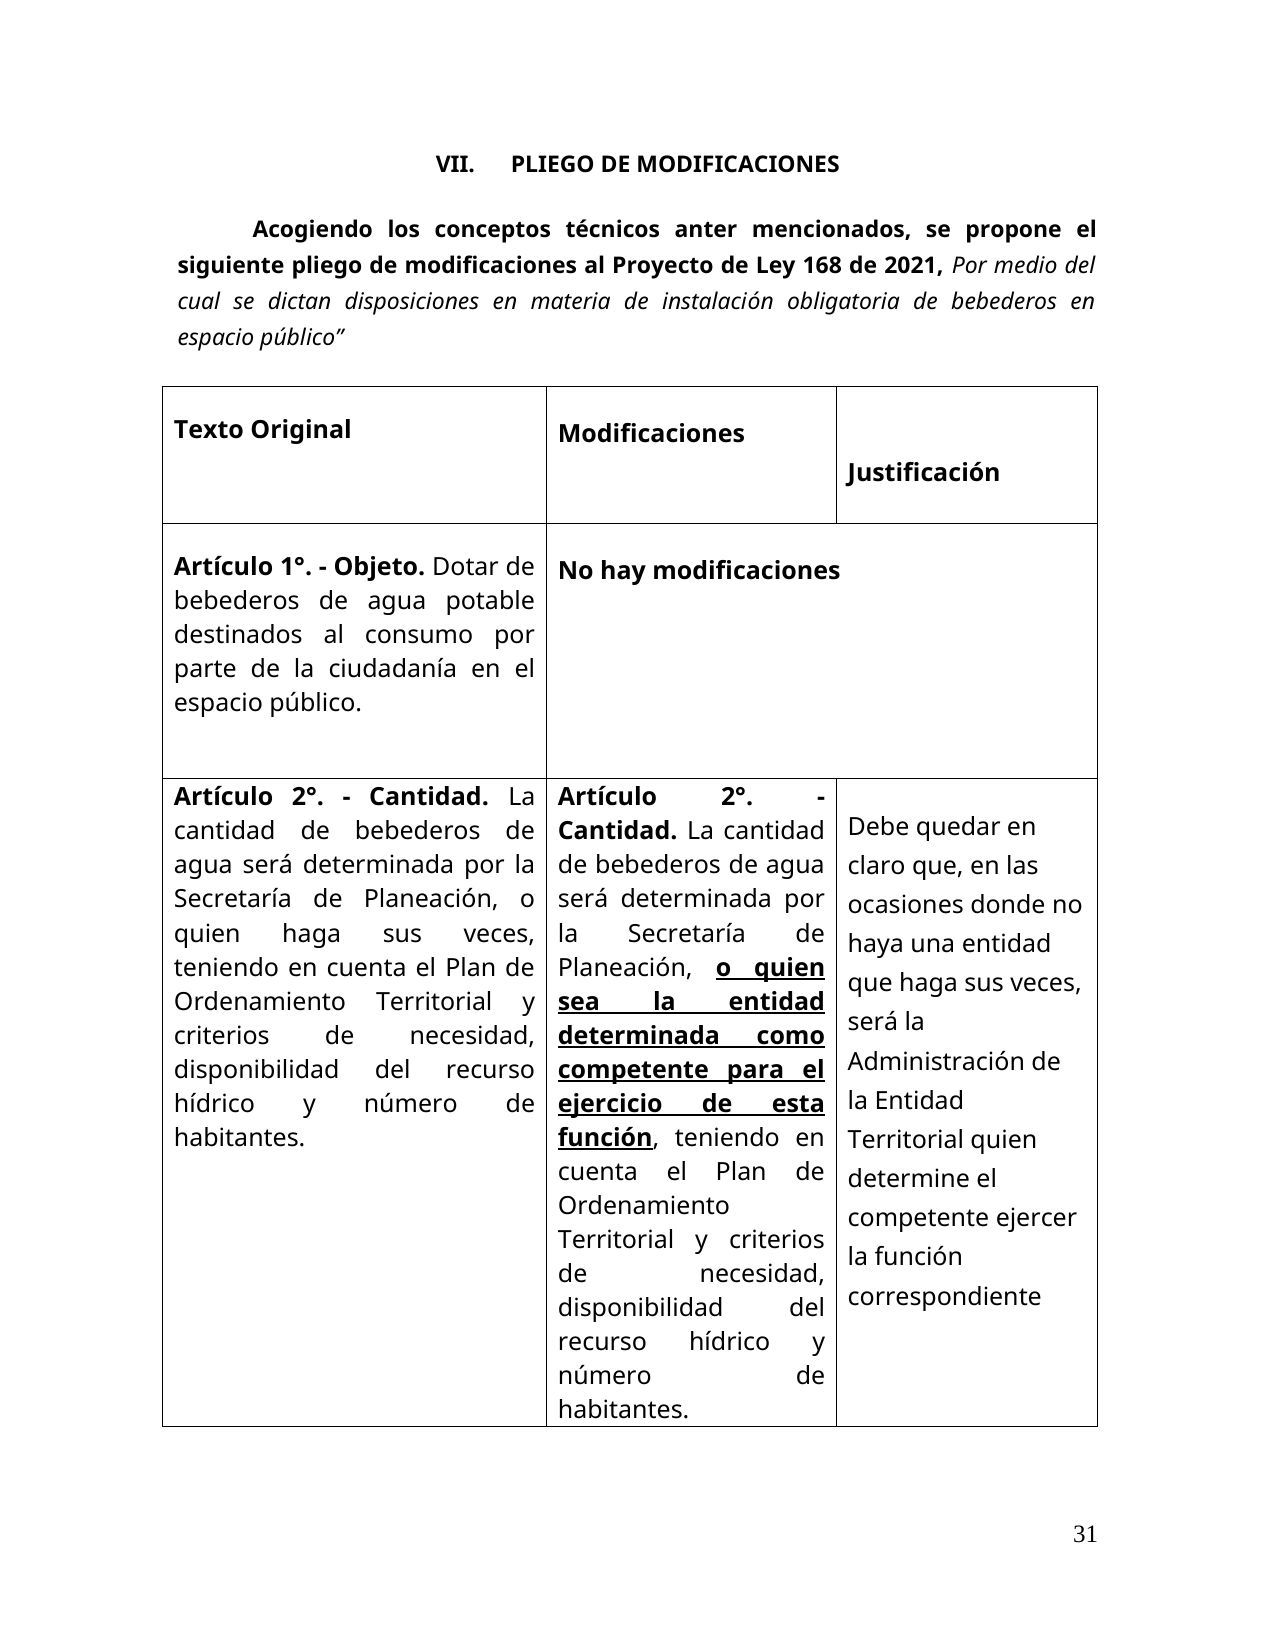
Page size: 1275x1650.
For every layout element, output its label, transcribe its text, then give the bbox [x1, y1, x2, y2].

table_header Texto Original [163, 387, 546, 522]
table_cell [163, 779, 546, 1426]
list PLIEGO DE MODIFICACIONES [177, 148, 1098, 179]
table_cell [837, 779, 1097, 1426]
table_header Modificaciones [547, 387, 836, 522]
table_header Justificación [837, 387, 1097, 522]
table_cell No hay modificaciones [547, 524, 1097, 778]
text Acogiendo los conceptos técnicos anter mencionados, se propone el siguiente pliego de modificaciones al Proyecto de Ley 168 de 2021, Por medio del cual se dictan disposiciones en materia de instalación obligatoria de bebederos en espacio público” [177, 213, 1098, 352]
table_cell Artículo 1°. - Objeto. Dotar de bebederos de agua potable destinados al consumo por parte de la ciudadanía en el espacio público. [163, 524, 546, 778]
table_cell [547, 779, 836, 1426]
